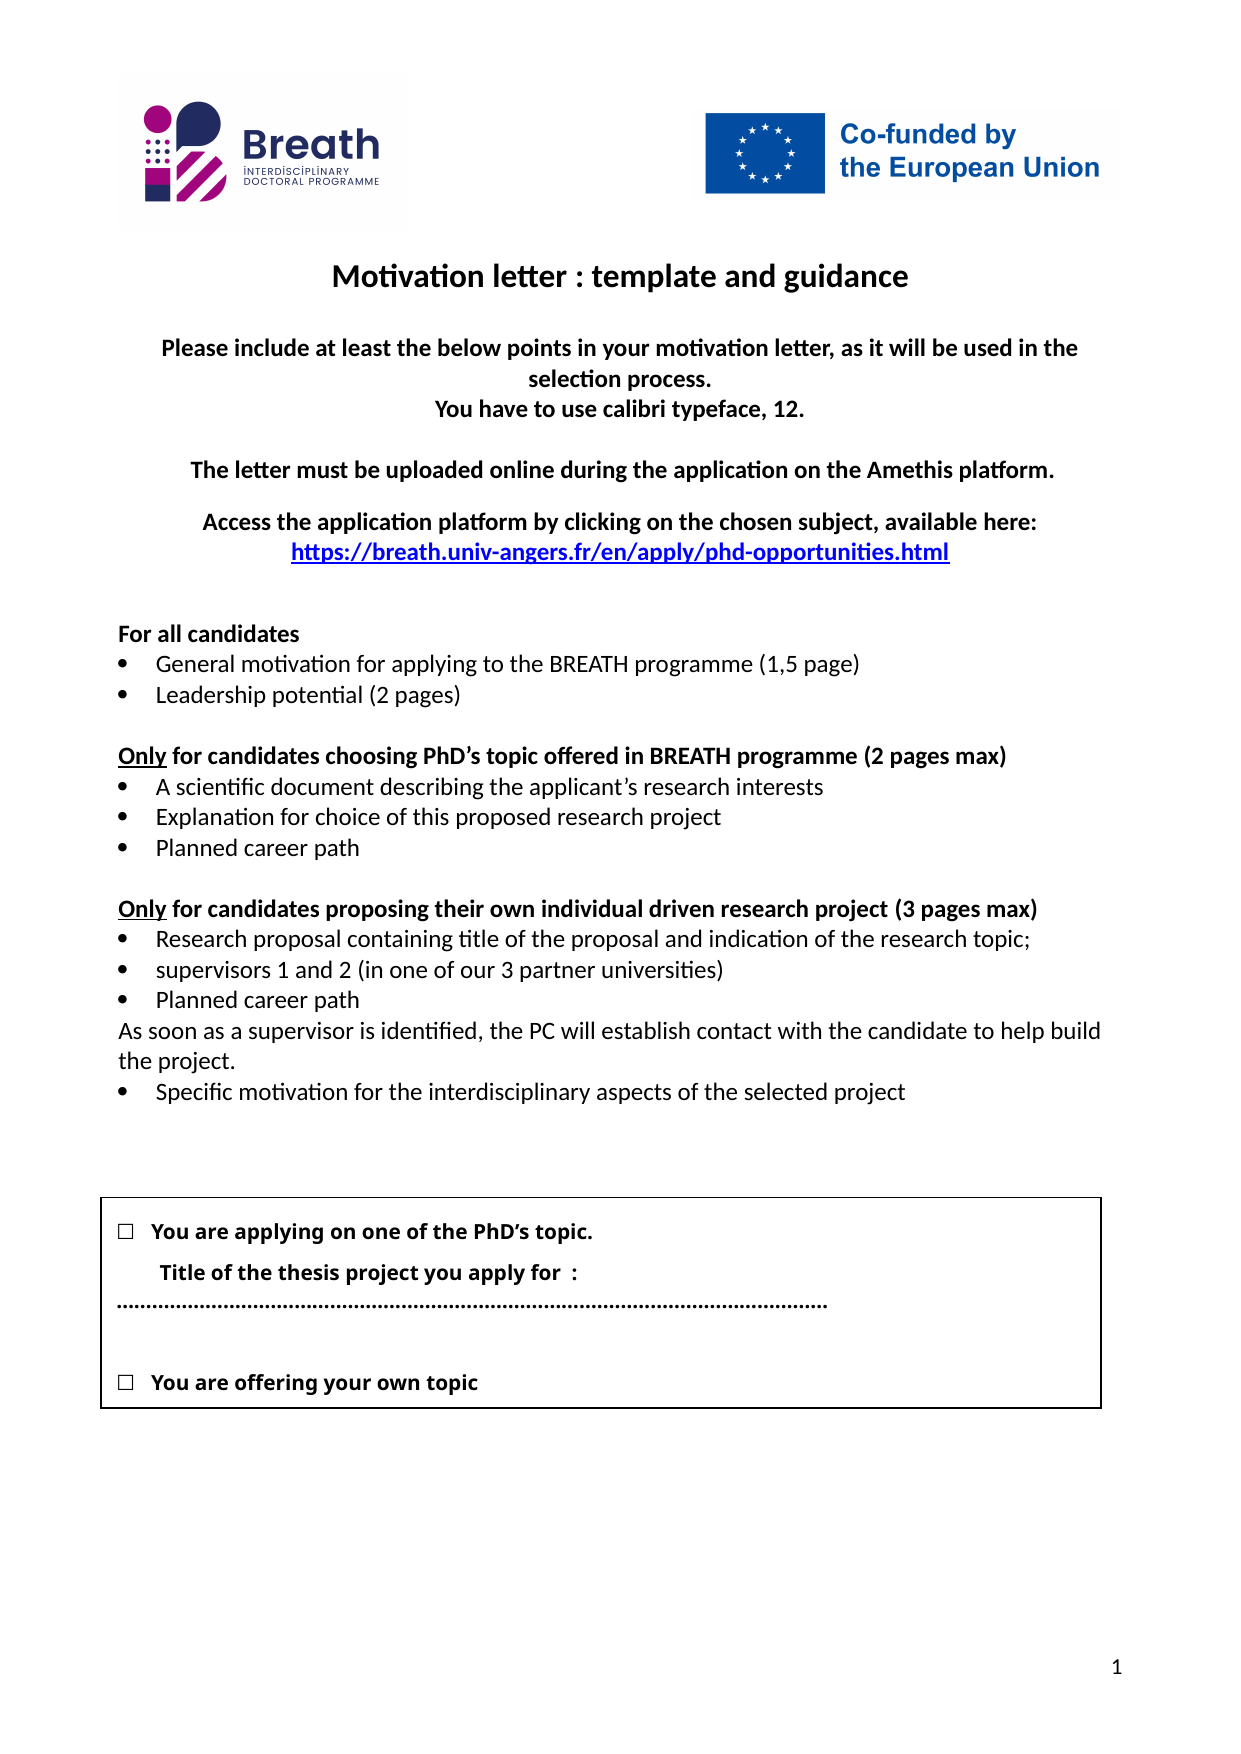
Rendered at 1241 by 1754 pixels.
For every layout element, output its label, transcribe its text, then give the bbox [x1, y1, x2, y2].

list Explanation for choice of this proposed research project [118, 801, 1122, 832]
list A scientific document describing the applicant’s research interests [118, 771, 1122, 801]
text Only for candidates proposing their own individual driven research project (3 pages max) [118, 893, 1122, 923]
list Planned career path [118, 832, 1122, 862]
subtitle Motivation letter : template and guidance [118, 255, 1122, 296]
picture [118, 73, 407, 230]
text Please include at least the below points in your motivation letter, as it will be used in the selection process. [118, 332, 1122, 393]
list Leadership potential (2 pages) [118, 679, 1122, 710]
picture [691, 108, 1121, 199]
list Specific motivation for the interdisciplinary aspects of the selected project [118, 1076, 1122, 1106]
text You have to use calibri typeface, 12. [118, 393, 1122, 424]
list Planned career path [118, 984, 1122, 1015]
list Research proposal containing title of the proposal and indication of the research topic; [118, 923, 1122, 954]
text Only for candidates choosing PhD’s topic offered in BREATH programme (2 pages max) [118, 740, 1122, 771]
list General motivation for applying to the BREATH programme (1,5 page) [118, 649, 1122, 679]
text The letter must be uploaded online during the application on the Amethis platform. [118, 454, 1122, 485]
text As soon as a supervisor is identified, the PC will establish contact with the candidate to help build the project. [118, 1015, 1122, 1076]
list supervisors 1 and 2 (in one of our 3 partner universities) [118, 954, 1122, 984]
text For all candidates [118, 618, 1122, 649]
text Access the application platform by clicking on the chosen subject, available here: https://breath.univ-angers.fr/en/apply/phd-opportunities.html [118, 506, 1122, 567]
